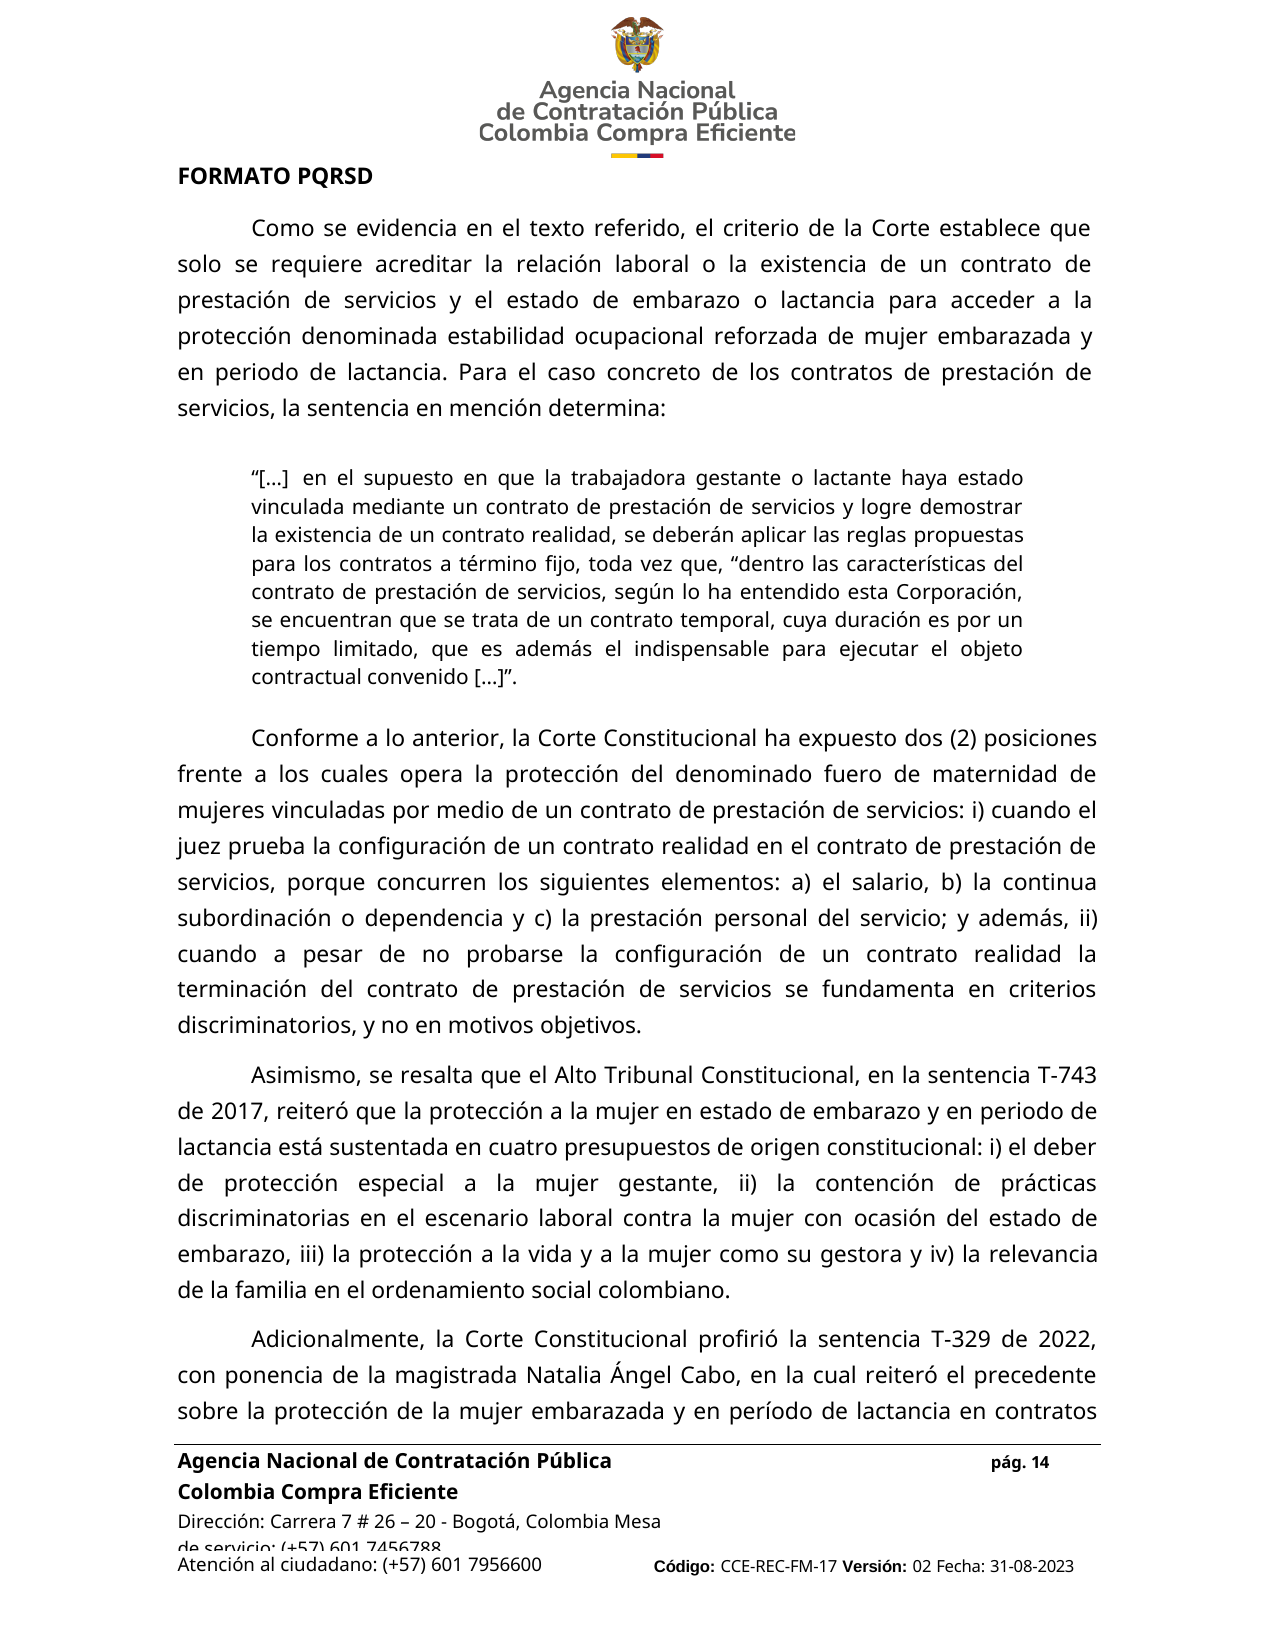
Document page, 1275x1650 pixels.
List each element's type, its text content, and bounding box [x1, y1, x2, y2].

text Asimismo, se resalta que el Alto Tribunal Constitucional, en la sentencia T-743 de 2017, reiteró que la protección a la mujer en estado de embarazo y en periodo de lactancia está sustentada en cuatro presupuestos de origen constitucional: i) el deber de protección especial a la mujer gestante, ii) la contención de prácticas discriminatorias en el escenario laboral contra la mujer con ocasión del estado de embarazo, iii) la protección a la vida y a la mujer como su gestora y iv) la relevancia de la familia en el ordenamiento social colombiano. [177, 1059, 1098, 1306]
text Conforme a lo anterior, la Corte Constitucional ha expuesto dos (2) posiciones frente a los cuales opera la protección del denominado fuero de maternidad de mujeres vinculadas por medio de un contrato de prestación de servicios: i) cuando el juez prueba la configuración de un contrato realidad en el contrato de prestación de servicios, porque concurren los siguientes elementos: a) el salario, b) la continua subordinación o dependencia y c) la prestación personal del servicio; y además, ii) cuando a pesar de no probarse la configuración de un contrato realidad la terminación del contrato de prestación de servicios se fundamenta en criterios discriminatorios, y no en motivos objetivos. [177, 722, 1098, 1041]
text Como se evidencia en el texto referido, el criterio de la Corte establece que solo se requiere acreditar la relación laboral o la existencia de un contrato de prestación de servicios y el estado de embarazo o lactancia para acceder a la protección denominada estabilidad ocupacional reforzada de mujer embarazada y en periodo de lactancia. Para el caso concreto de los contratos de prestación de servicios, la sentencia en mención determina: [177, 212, 1093, 423]
text “[…] en el supuesto en que la trabajadora gestante o lactante haya estado vinculada mediante un contrato de prestación de servicios y logre demostrar la existencia de un contrato realidad, se deberán aplicar las reglas propuestas para los contratos a término fijo, toda vez que, “dentro las características del contrato de prestación de servicios, según lo ha entendido esta Corporación, se encuentran que se trata de un contrato temporal, cuya duración es por un tiempo limitado, que es además el indispensable para ejecutar el objeto contractual convenido […]”. [251, 463, 1024, 691]
picture [479, 17, 796, 158]
